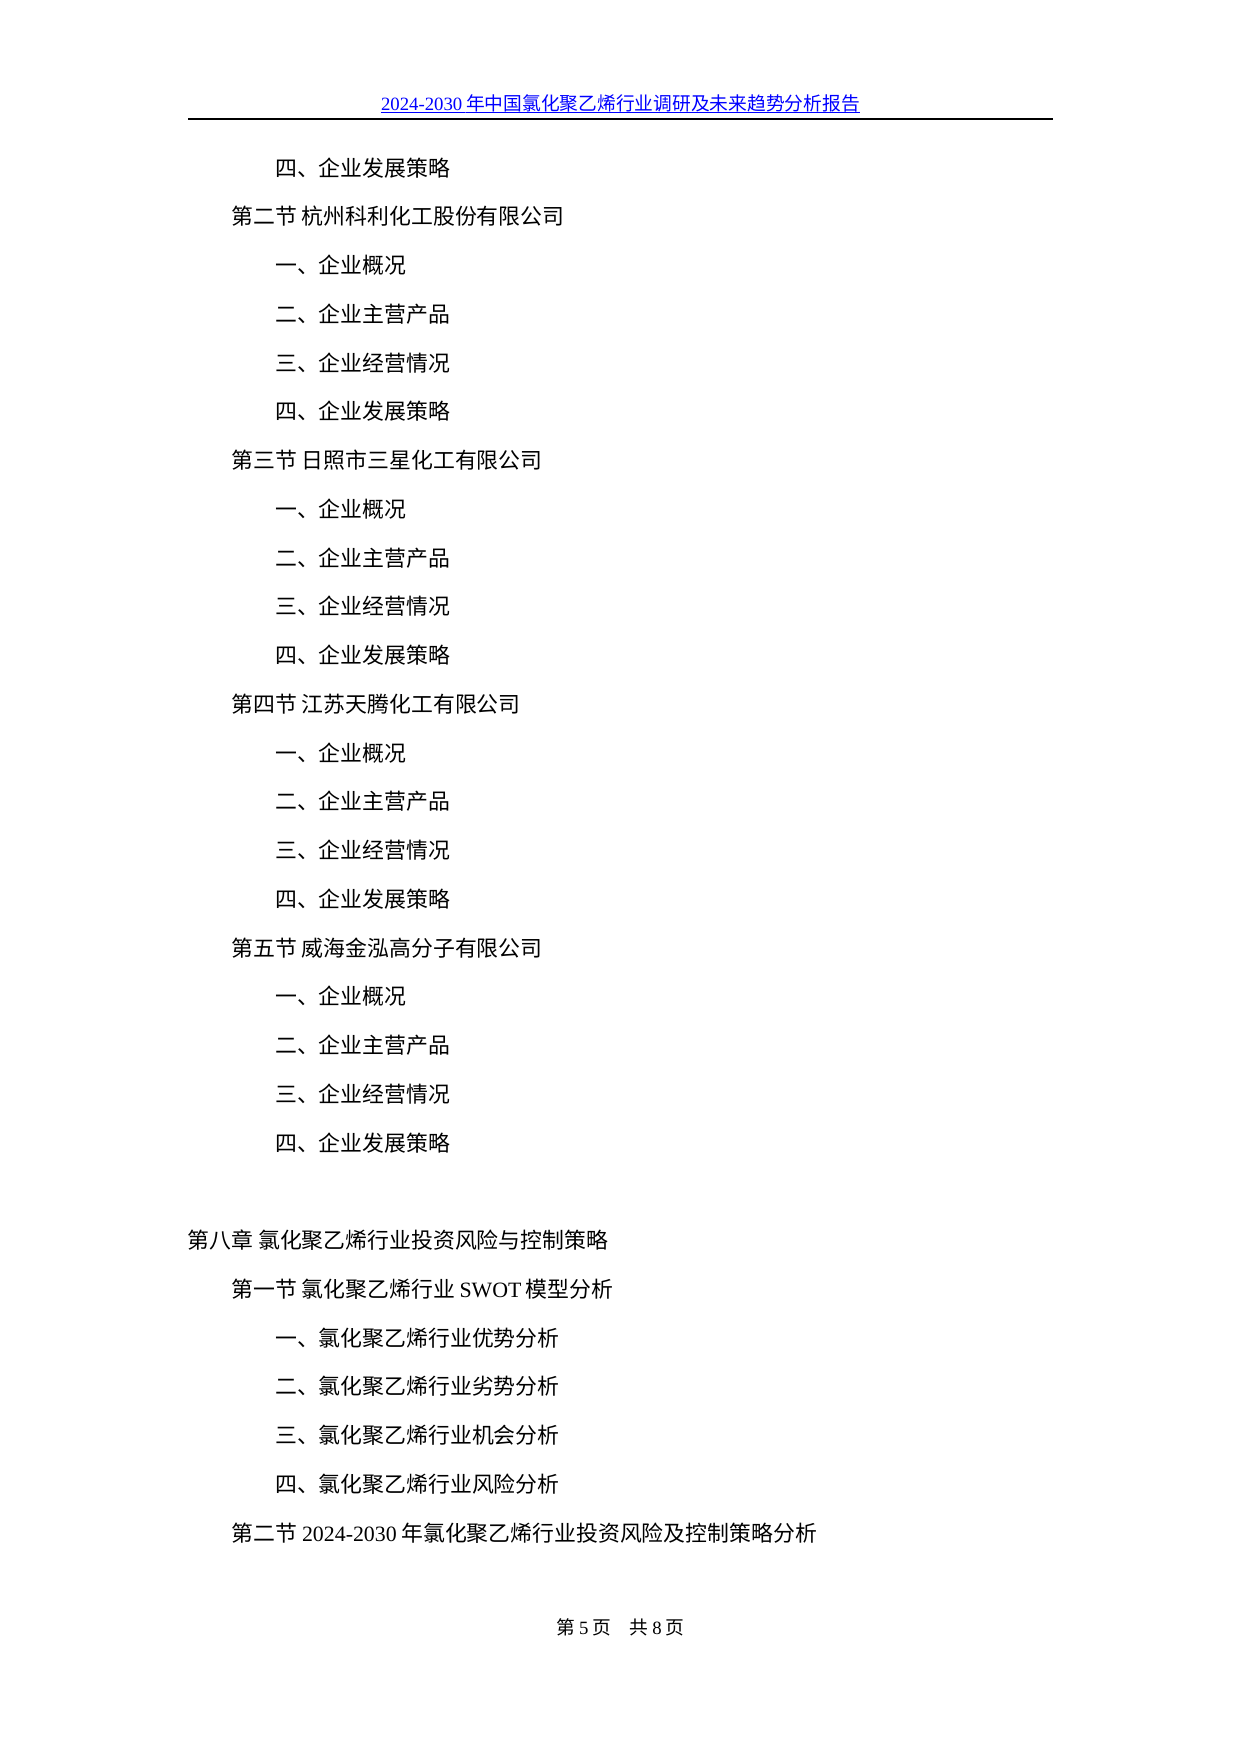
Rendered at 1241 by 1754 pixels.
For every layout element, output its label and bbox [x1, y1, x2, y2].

text [187, 150, 1053, 1548]
